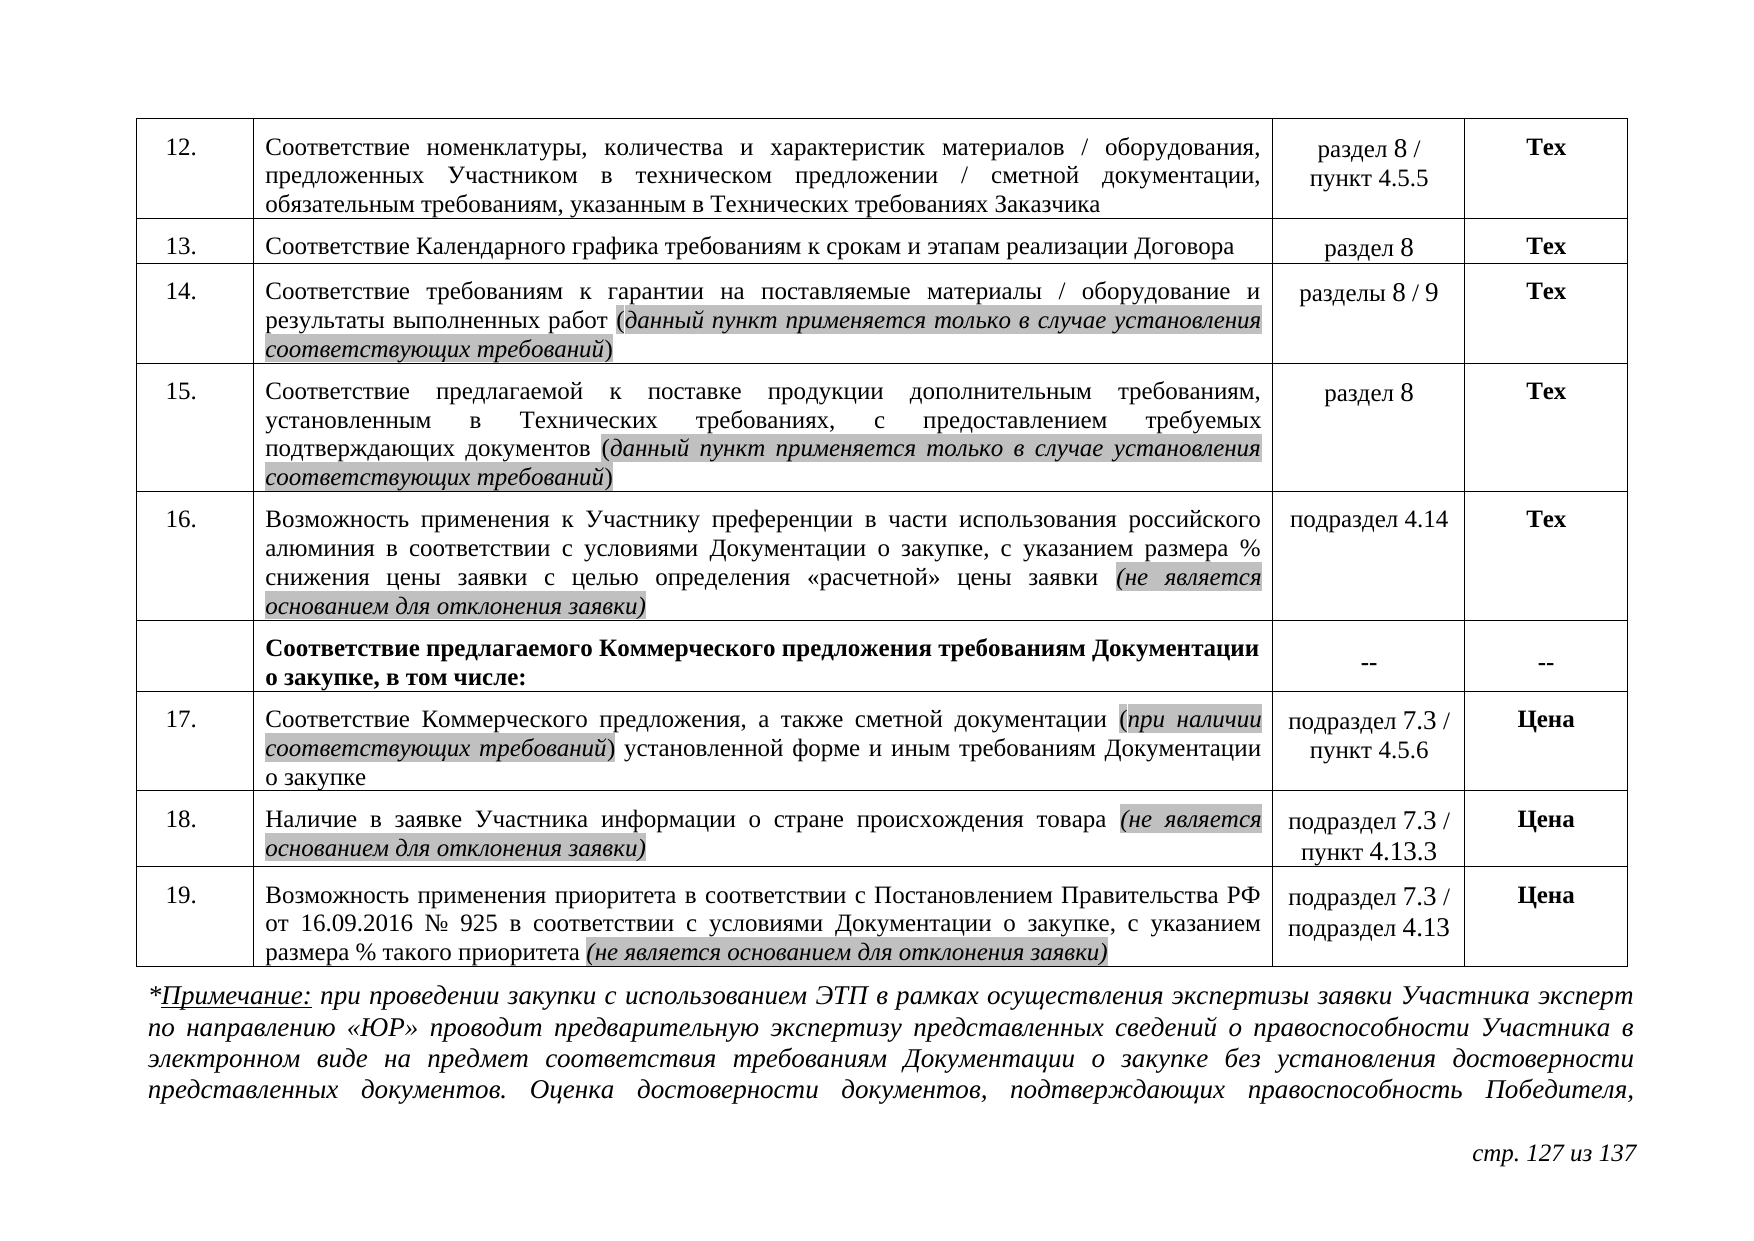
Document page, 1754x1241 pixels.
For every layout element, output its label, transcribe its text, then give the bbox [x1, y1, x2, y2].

table_cell Наличие в заявке Участника информации о стране происхождения товара (не является основанием для отклонения заявки) [254, 791, 1272, 866]
table_cell Тех [1465, 364, 1627, 491]
table_cell [137, 492, 253, 619]
table_cell Соответствие требованиям к гарантии на поставляемые материалы / оборудование и результаты выполненных работ (данный пункт применяется только в случае установления соответствующих требований) [254, 264, 1272, 362]
table_cell [137, 791, 253, 866]
table_cell Тех [1465, 492, 1627, 619]
table_cell [137, 364, 253, 491]
table_cell -- [1273, 621, 1464, 691]
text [148, 979, 1636, 1104]
table_cell Возможность применения к Участнику преференции в части использования российского алюминия в соответствии с условиями Документации о закупке, с указанием размера % снижения цены заявки с целью определения «расчетной» цены заявки (не является основанием для отклонения заявки) [254, 492, 1272, 619]
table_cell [1273, 119, 1464, 218]
table_cell Возможность применения приоритета в соответствии с Постановлением Правительства РФ от 16.09.2016 № 925 в соответствии с условиями Документации о закупке, с указанием размера % такого приоритета (не является основанием для отклонения заявки) [254, 867, 1272, 966]
table_cell Соответствие номенклатуры, количества и характеристик материалов / оборудования, предложенных Участником в техническом предложении / сметной документации, обязательным требованиям, указанным в Технических требованиях Заказчика [254, 119, 1272, 218]
table_cell [137, 867, 253, 966]
table_cell Тех [1465, 119, 1627, 218]
table_cell Соответствие Календарного графика требованиям к срокам и этапам реализации Договора [254, 219, 1272, 263]
table_cell подраздел 4.14 [1273, 492, 1464, 619]
table_cell [137, 119, 253, 218]
table_cell -- [1465, 621, 1627, 691]
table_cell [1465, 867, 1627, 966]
table_cell [137, 621, 253, 691]
table_cell Тех [1465, 264, 1627, 362]
table_cell Цена [1465, 692, 1627, 790]
table_cell Соответствие предлагаемой к поставке продукции дополнительным требованиям, установленным в Технических требованиях, с предоставлением требуемых подтверждающих документов (данный пункт применяется только в случае установления соответствующих требований) [254, 364, 1272, 491]
table_cell Соответствие Коммерческого предложения, а также сметной документации (при наличии соответствующих требований) установленной форме и иным требованиям Документации о закупке [254, 692, 1272, 790]
table_cell [137, 219, 253, 263]
table_cell разделы 8 / 9 [1273, 264, 1464, 362]
table_cell [137, 692, 253, 790]
table_cell подраздел 7.3 / подраздел 4.13 [1273, 867, 1464, 966]
table_cell раздел 8 [1273, 364, 1464, 491]
table_cell Соответствие предлагаемого Коммерческого предложения требованиям Документации о закупке, в том числе: [254, 621, 1272, 691]
table_cell подраздел 7.3 / пункт 4.5.6 [1273, 692, 1464, 790]
table_cell подраздел 7.3 / пункт 4.13.3 [1273, 791, 1464, 866]
table_cell Цена [1465, 791, 1627, 866]
table_cell раздел 8 [1273, 219, 1464, 263]
table_cell [137, 264, 253, 362]
table_cell Тех [1465, 219, 1627, 263]
